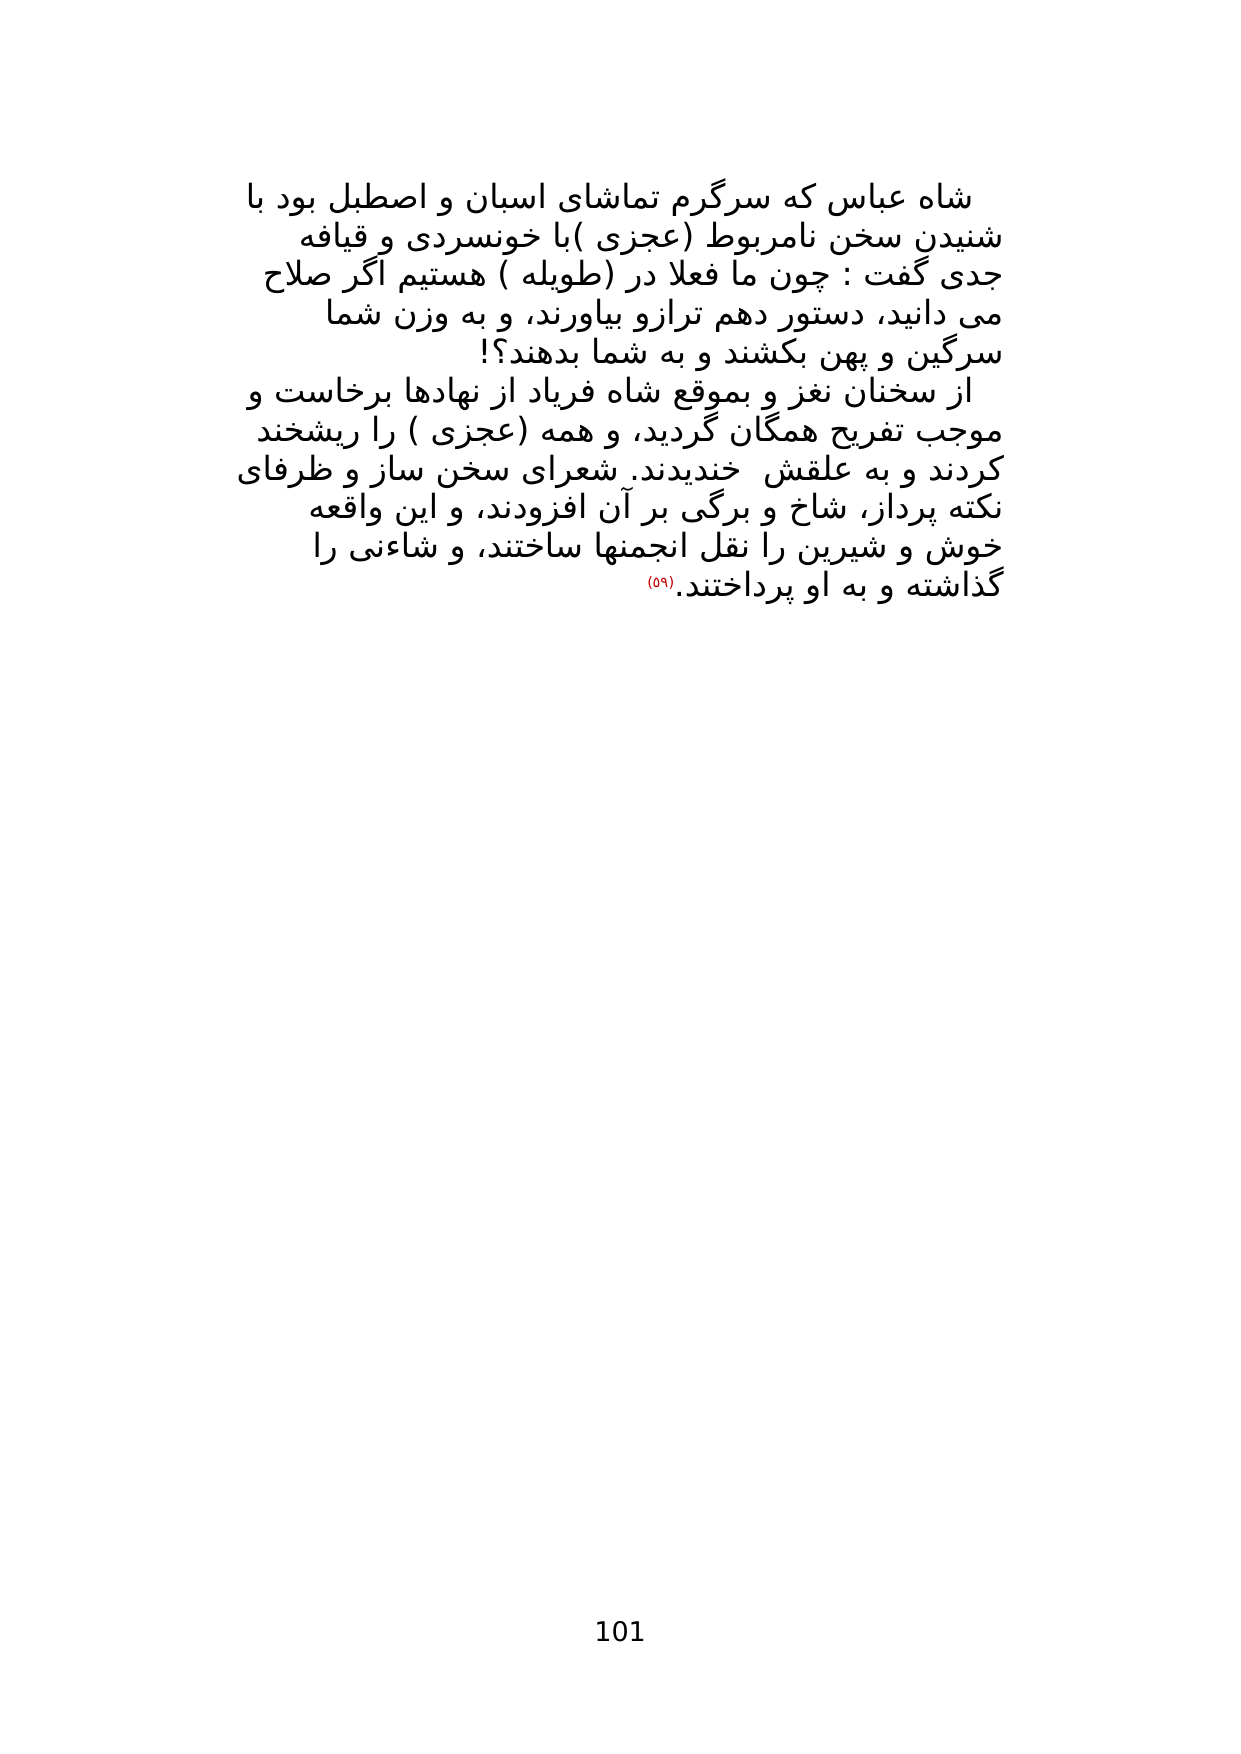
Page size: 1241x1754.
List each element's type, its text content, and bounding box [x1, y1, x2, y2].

text از سخنان نغز و بموقع شاه فرياد از نهادها برخاست و موجب تفريح همگان گرديد، و همه (عجزى ) را ريشخند كردند و به علقش ‍ خنديدند. شعراى سخن ساز و ظرفاى نكته پرداز، شاخ و برگى بر آن افزودند، و اين واقعه خوش و شيرين را نقل انجمنها ساختند، و شاءنى را گذاشته و به او پرداختند.(٥٩) [236, 371, 1004, 604]
text شاه عباس كه سرگرم تماشاى اسبان و اصطبل بود با شنيدن سخن نامربوط (عجزى )با خونسردى و قيافه جدى گفت : چون ما فعلا در (طويله ) هستيم اگر صلاح مى دانيد، دستور دهم ترازو بياورند، و به وزن شما سرگين و پهن بكشند و به شما بدهند؟! [236, 177, 1004, 371]
